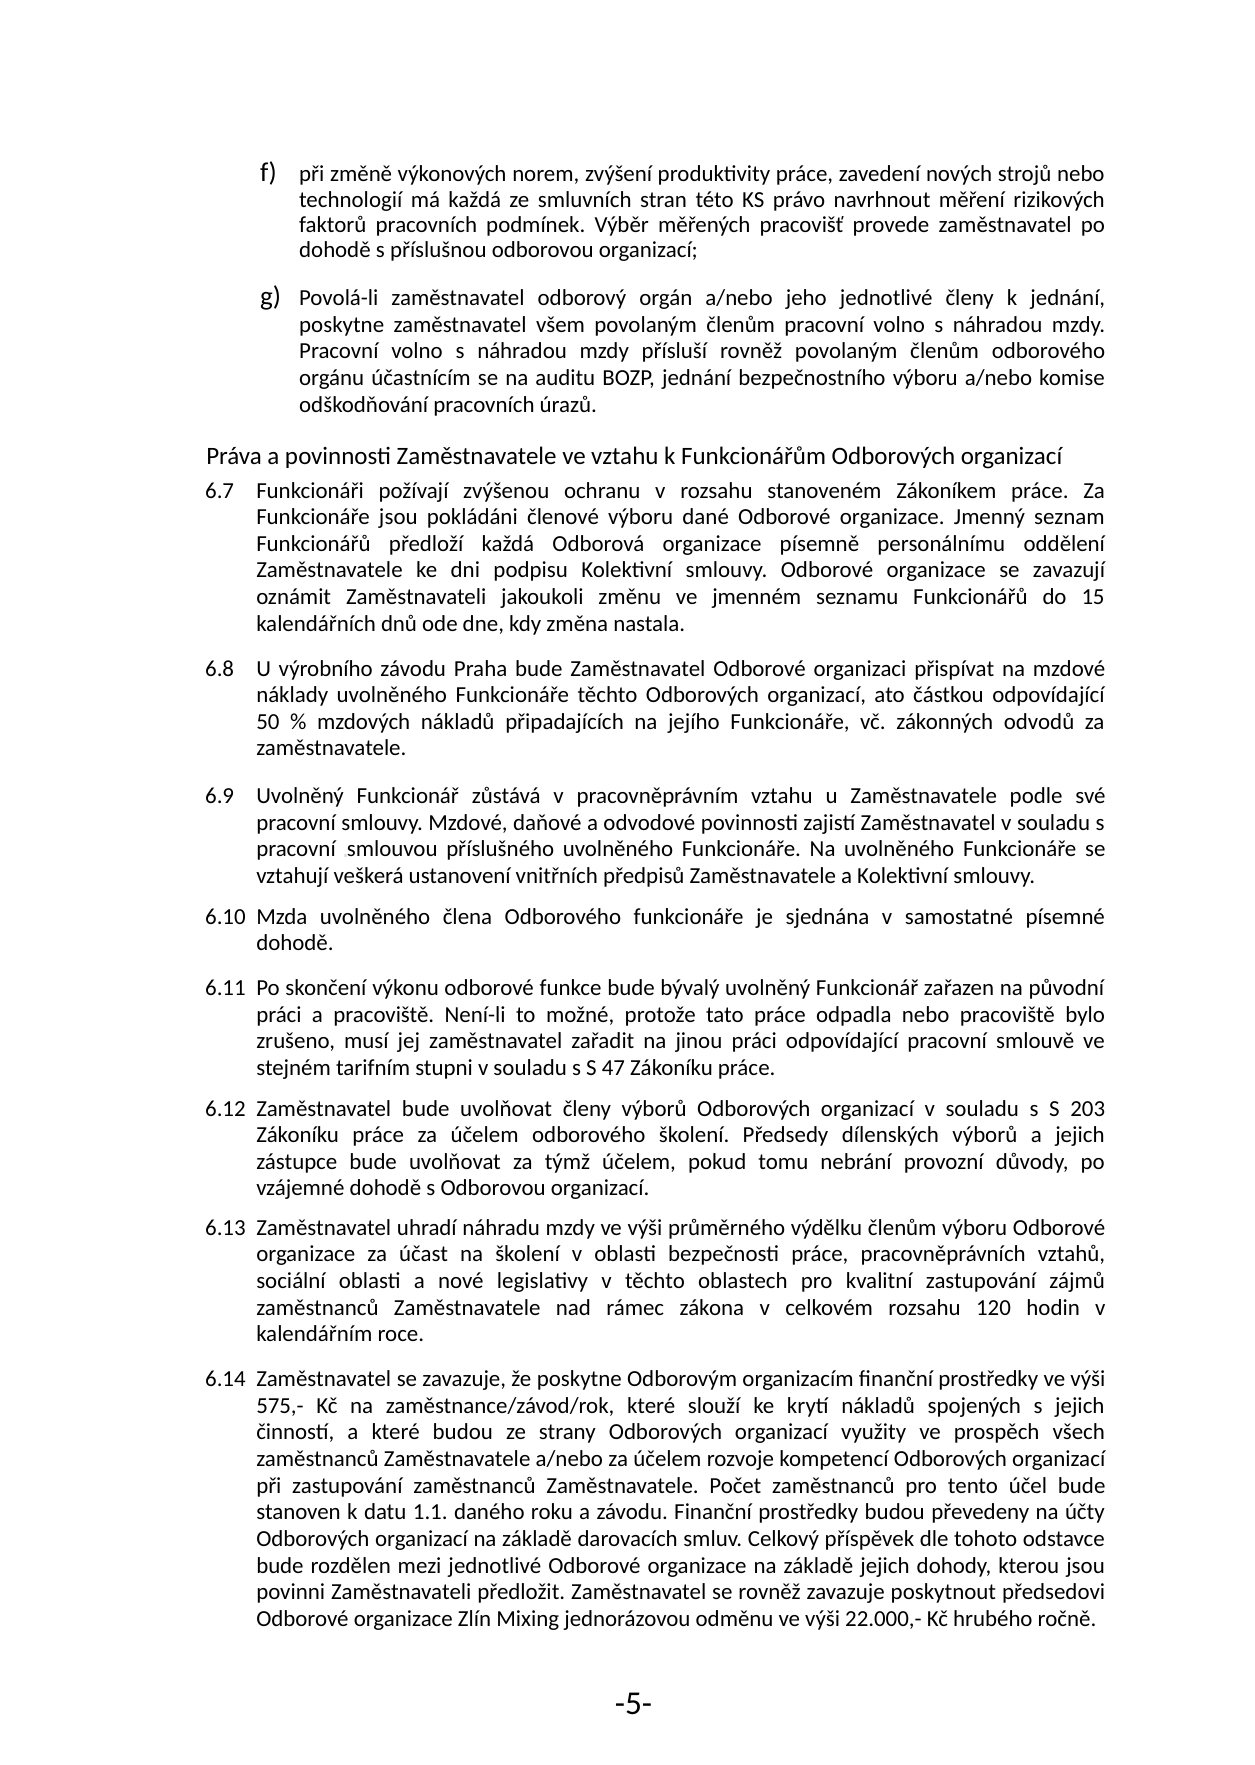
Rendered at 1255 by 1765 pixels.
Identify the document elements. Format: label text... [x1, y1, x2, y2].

list Zaměstnavatel bude uvolňovat členy výborů Odborových organizací v souladu s S 203 Zákoníku práce za účelem odborového školení. Předsedy dílenských výborů a jejich zástupce bude uvolňovat za týmž účelem, pokud tomu nebrání provozní důvody, po vzájemné dohodě s Odborovou organizací. [205, 1095, 1106, 1201]
list Funkcionáři požívají zvýšenou ochranu v rozsahu stanoveném Zákoníkem práce. Za Funkcionáře jsou pokládáni členové výboru dané Odborové organizace. Jmenný seznam Funkcionářů předloží každá Odborová organizace písemně personálnímu oddělení Zaměstnavatele ke dni podpisu Kolektivní smlouvy. Odborové organizace se zavazují oznámit Zaměstnavateli jakoukoli změnu ve jmenném seznamu Funkcionářů do 15 kalendářních dnů ode dne, kdy změna nastala. [205, 477, 1106, 637]
list Povolá-li zaměstnavatel odborový orgán a/nebo jeho jednotlivé členy k jednání, poskytne zaměstnavatel všem povolaným členům pracovní volno s náhradou mzdy. Pracovní volno s náhradou mzdy přísluší rovněž povolaným členům odborového orgánu účastnícím se na auditu BOZP, jednání bezpečnostního výboru a/nebo komise odškodňování pracovních úrazů. [260, 280, 1106, 418]
list Zaměstnavatel se zavazuje, že poskytne Odborovým organizacím finanční prostředky ve výši 575,- Kč na zaměstnance/závod/rok, které slouží ke krytí nákladů spojených s jejich činností, a které budou ze strany Odborových organizací využity ve prospěch všech zaměstnanců Zaměstnavatele a/nebo za účelem rozvoje kompetencí Odborových organizací při zastupování zaměstnanců Zaměstnavatele. Počet zaměstnanců pro tento účel bude stanoven k datu 1.1. daného roku a závodu. Finanční prostředky budou převedeny na účty Odborových organizací na základě darovacích smluv. Celkový příspěvek dle tohoto odstavce bude rozdělen mezi jednotlivé Odborové organizace na základě jejich dohody, kterou jsou povinni Zaměstnavateli předložit. Zaměstnavatel se rovněž zavazuje poskytnout předsedovi Odborové organizace Zlín Mixing jednorázovou odměnu ve výši 22.000,- Kč hrubého ročně. [205, 1366, 1106, 1632]
list Uvolněný Funkcionář zůstává v pracovněprávním vztahu u Zaměstnavatele podle své pracovní smlouvy. Mzdové, daňové a odvodové povinnosti zajistí Zaměstnavatel v souladu s pracovní smlouvou příslušného uvolněného Funkcionáře. Na uvolněného Funkcionáře se vztahují veškerá ustanovení vnitřních předpisů Zaměstnavatele a Kolektivní smlouvy. [205, 783, 1106, 889]
list Po skončení výkonu odborové funkce bude bývalý uvolněný Funkcionář zařazen na původní práci a pracoviště. Není-li to možné, protože tato práce odpadla nebo pracoviště bylo zrušeno, musí jej zaměstnavatel zařadit na jinou práci odpovídající pracovní smlouvě ve stejném tarifním stupni v souladu s S 47 Zákoníku práce. [205, 974, 1106, 1081]
list U výrobního závodu Praha bude Zaměstnavatel Odborové organizaci přispívat na mzdové náklady uvolněného Funkcionáře těchto Odborových organizací, ato částkou odpovídající 50 % mzdových nákladů připadajících na jejího Funkcionáře, vč. zákonných odvodů za zaměstnavatele. [205, 655, 1106, 762]
text Práva a povinnosti Zaměstnavatele ve vztahu k Funkcionářům Odborových organizací [206, 440, 1108, 471]
list Zaměstnavatel uhradí náhradu mzdy ve výši průměrného výdělku členům výboru Odborové organizace za účast na školení v oblasti bezpečnosti práce, pracovněprávních vztahů, sociální oblasti a nové legislativy v těchto oblastech pro kvalitní zastupování zájmů zaměstnanců Zaměstnavatele nad rámec zákona v celkovém rozsahu 120 hodin v kalendářním roce. [205, 1214, 1106, 1347]
list při změně výkonových norem, zvýšení produktivity práce, zavedení nových strojů nebo technologií má každá ze smluvních stran této KS právo navrhnout měření rizikových faktorů pracovních podmínek. Výběr měřených pracovišť provede zaměstnavatel po dohodě s příslušnou odborovou organizací; [260, 158, 1106, 263]
list Mzda uvolněného člena Odborového funkcionáře je sjednána v samostatné písemné dohodě. [205, 903, 1106, 956]
